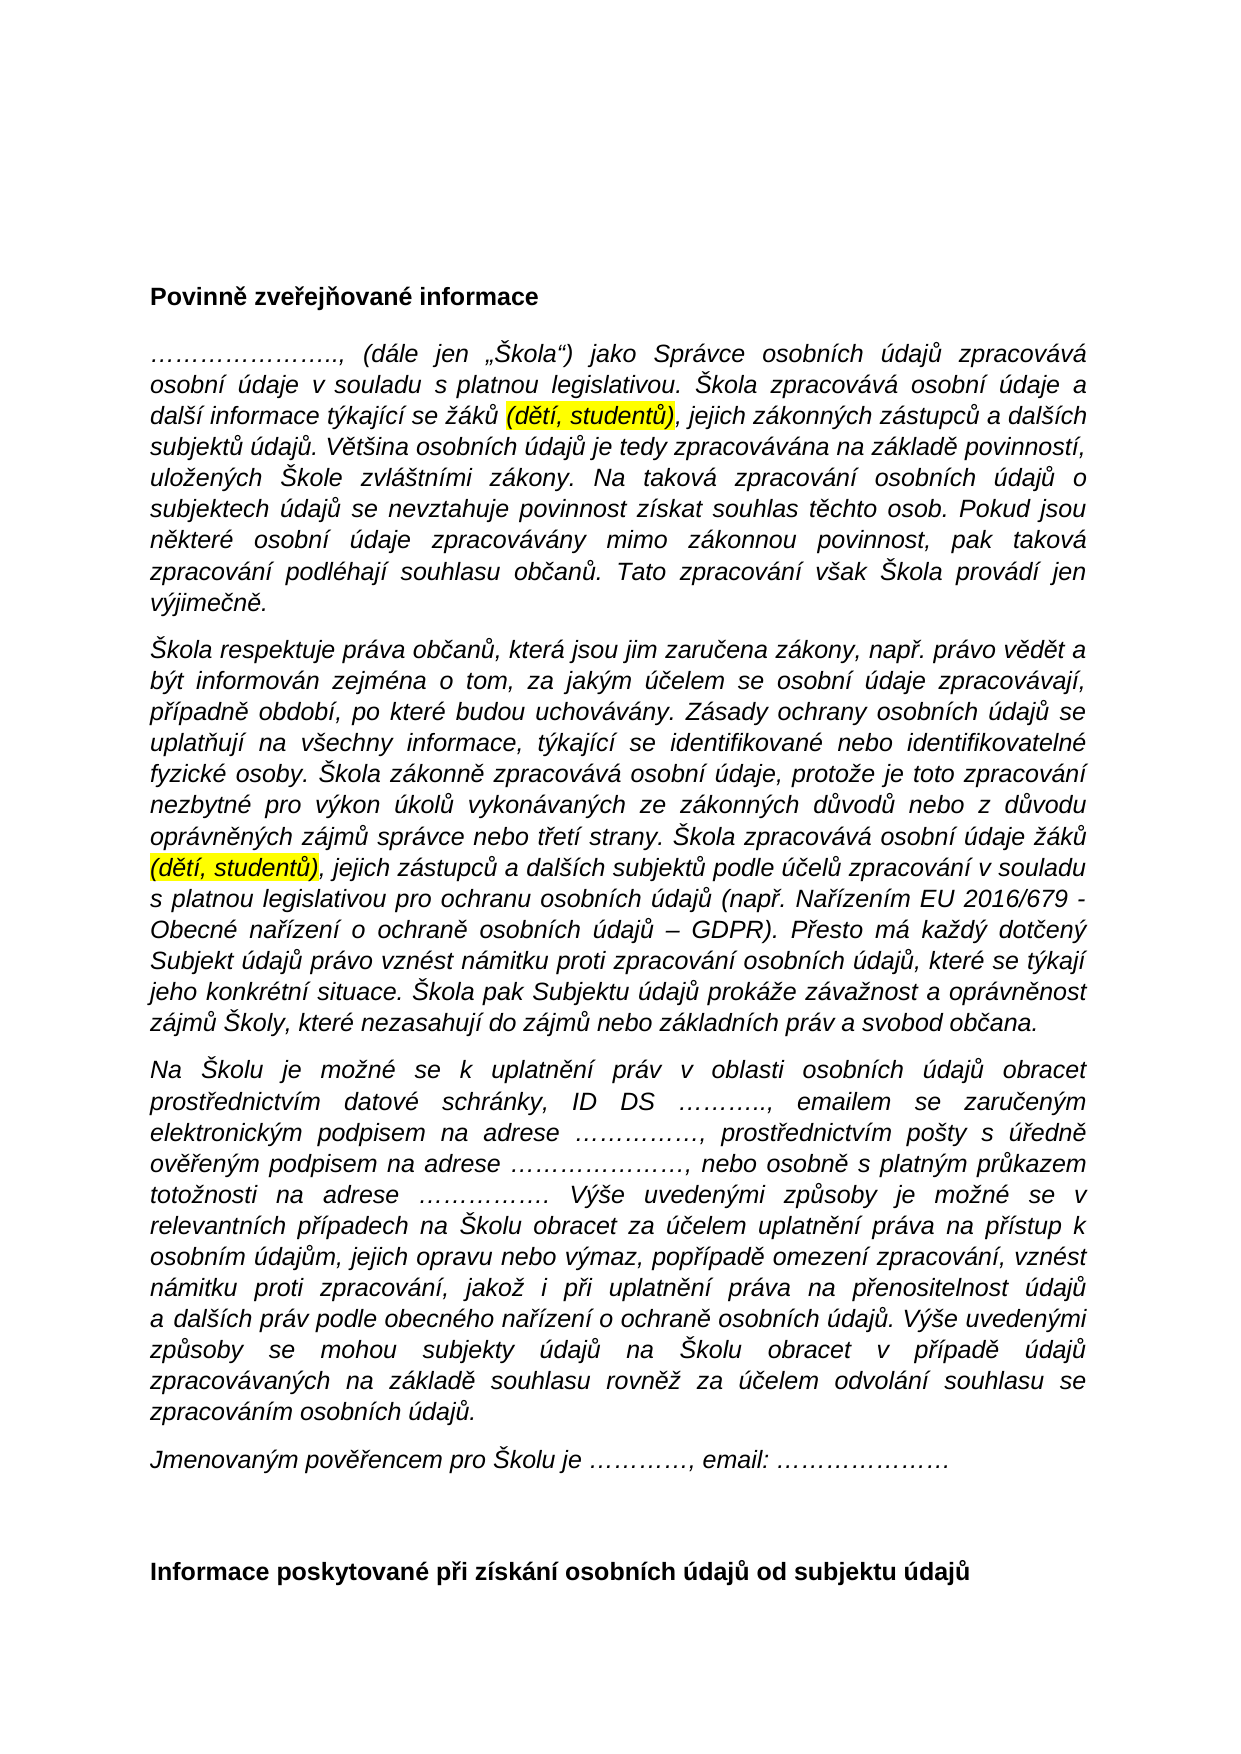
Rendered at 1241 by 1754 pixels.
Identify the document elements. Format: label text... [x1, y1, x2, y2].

text Jmenovaným pověřencem pro Školu je …………, email: ………………… [150, 1445, 1090, 1473]
text Na Školu je možné se k uplatnění práv v oblasti osobních údajů obracet prostřednictvím datové schránky, ID DS ……….., emailem se zaručeným elektronickým podpisem na adrese ……………, prostřednictvím pošty s úředně ověřeným podpisem na adrese …………………, nebo osobně s platným průkazem totožnosti na adrese ……………. Výše uvedenými způsoby je možné se v relevantních případech na Školu obracet za účelem uplatnění práva na přístup k osobním údajům, jejich opravu nebo výmaz, popřípadě omezení zpracování, vznést námitku proti zpracování, jakož i při uplatnění práva na přenositelnost údajů a dalších práv podle obecného nařízení o ochraně osobních údajů. Výše uvedenými způsoby se mohou subjekty údajů na Školu obracet v případě údajů zpracovávaných na základě souhlasu rovněž za účelem odvolání souhlasu se zpracováním osobních údajů. [150, 1056, 1090, 1426]
text Škola respektuje práva občanů, která jsou jim zaručena zákony, např. právo vědět a být informován zejména o tom, za jakým účelem se osobní údaje zpracovávají, případně období, po které budou uchovávány. Zásady ochrany osobních údajů se uplatňují na všechny informace, týkající se identifikované nebo identifikovatelné fyzické osoby. Škola zákonně zpracovává osobní údaje, protože je toto zpracování nezbytné pro výkon úkolů vykonávaných ze zákonných důvodů nebo z důvodu oprávněných zájmů správce nebo třetí strany. Škola zpracovává osobní údaje žáků (dětí, studentů), jejich zástupců a dalších subjektů podle účelů zpracování v souladu s platnou legislativou pro ochranu osobních údajů (např. Nařízením EU 2016/679 - Obecné nařízení o ochraně osobních údajů – GDPR). Přesto má každý dotčený Subjekt údajů právo vznést námitku proti zpracování osobních údajů, které se týkají jeho konkrétní situace. Škola pak Subjektu údajů prokáže závažnost a oprávněnost zájmů Školy, které nezasahují do zájmů nebo základních práv a svobod občana. [150, 635, 1090, 1037]
text Povinně zveřejňované informace [150, 282, 1090, 311]
text Informace poskytované při získání osobních údajů od subjektu údajů [150, 1557, 1090, 1585]
text ………………….., (dále jen „Škola“) jako Správce osobních údajů zpracovává osobní údaje v souladu s platnou legislativou. Škola zpracovává osobní údaje a další informace týkající se žáků (dětí, studentů), jejich zákonných zástupců a dalších subjektů údajů. Většina osobních údajů je tedy zpracovávána na základě povinností, uložených Škole zvláštními zákony. Na taková zpracování osobních údajů o subjektech údajů se nevztahuje povinnost získat souhlas těchto osob. Pokud jsou některé osobní údaje zpracovávány mimo zákonnou povinnost, pak taková zpracování podléhají souhlasu občanů. Tato zpracování však Škola provádí jen výjimečně. [150, 339, 1090, 616]
